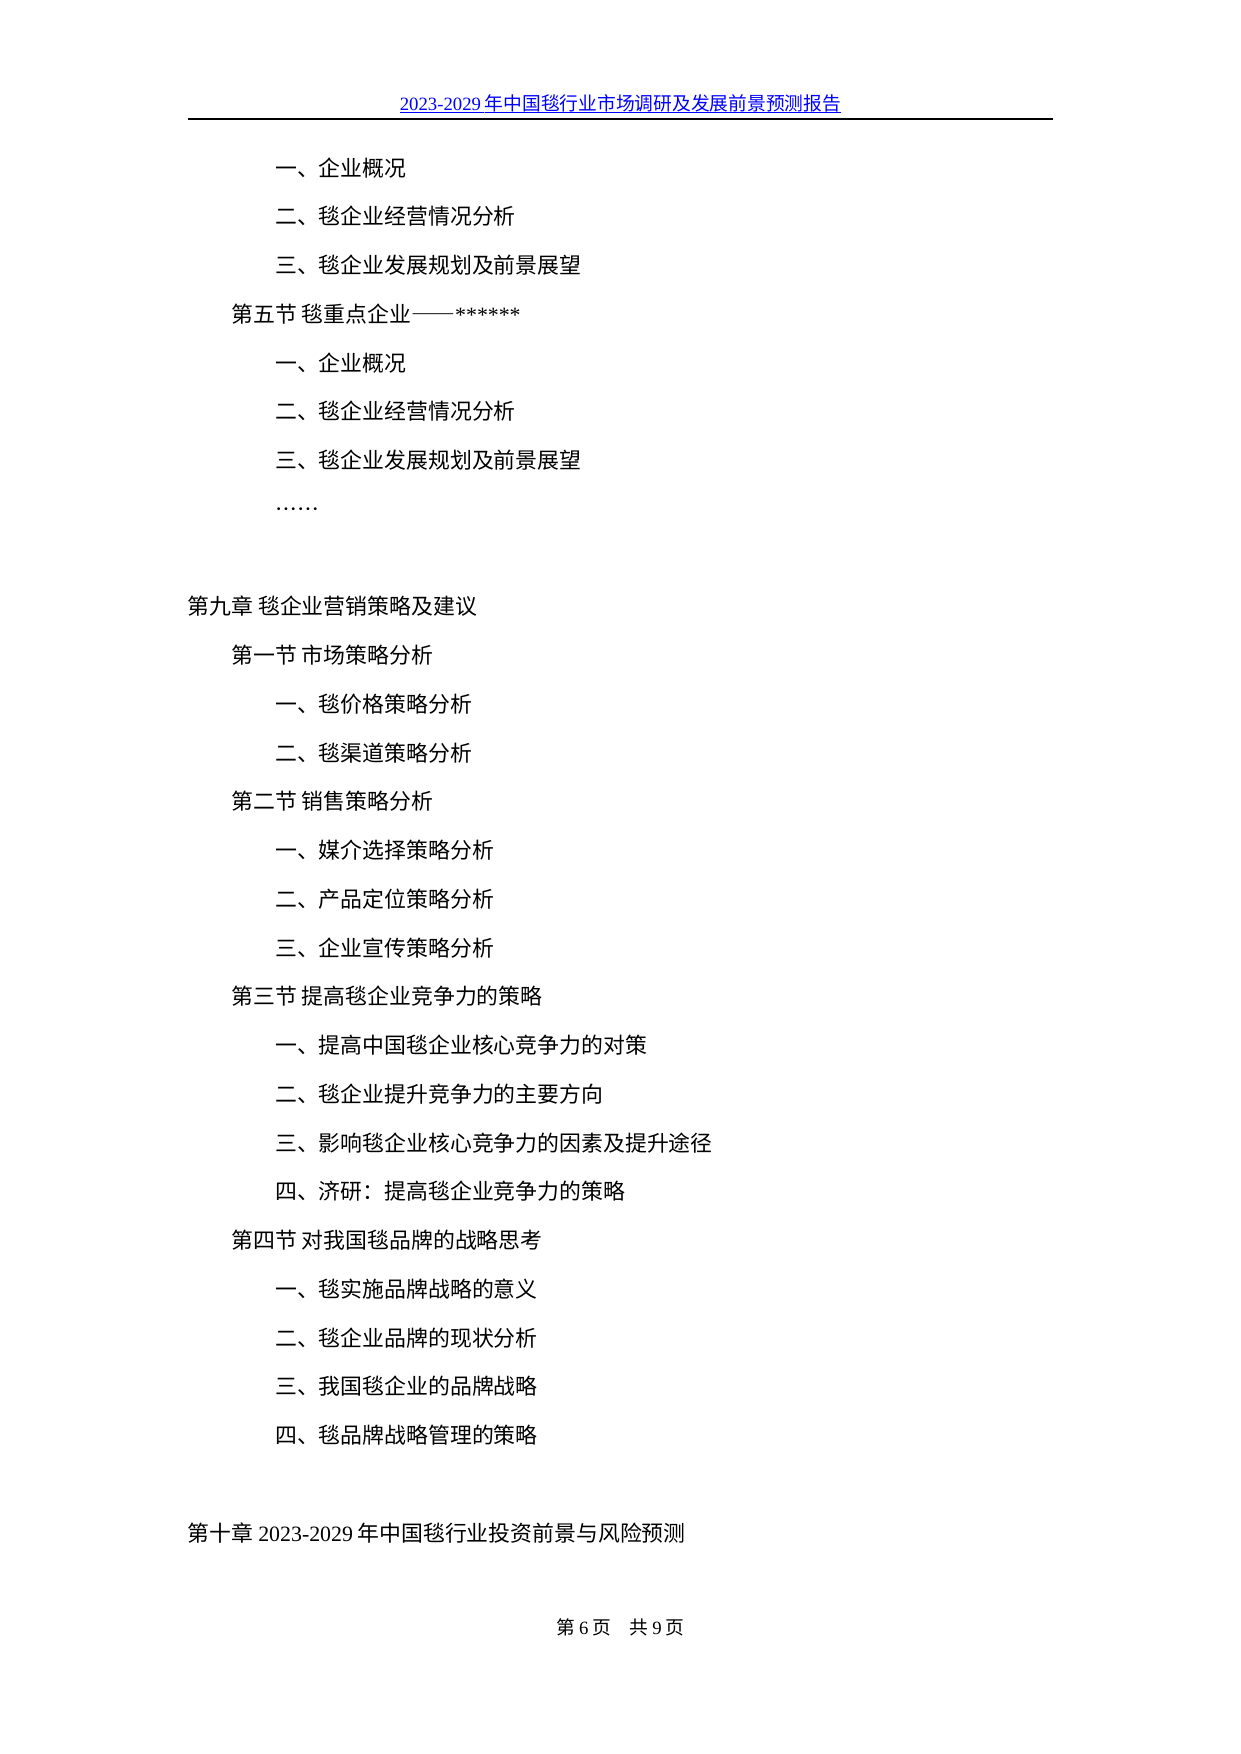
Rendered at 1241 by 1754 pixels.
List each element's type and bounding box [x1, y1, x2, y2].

text [187, 150, 1053, 1548]
